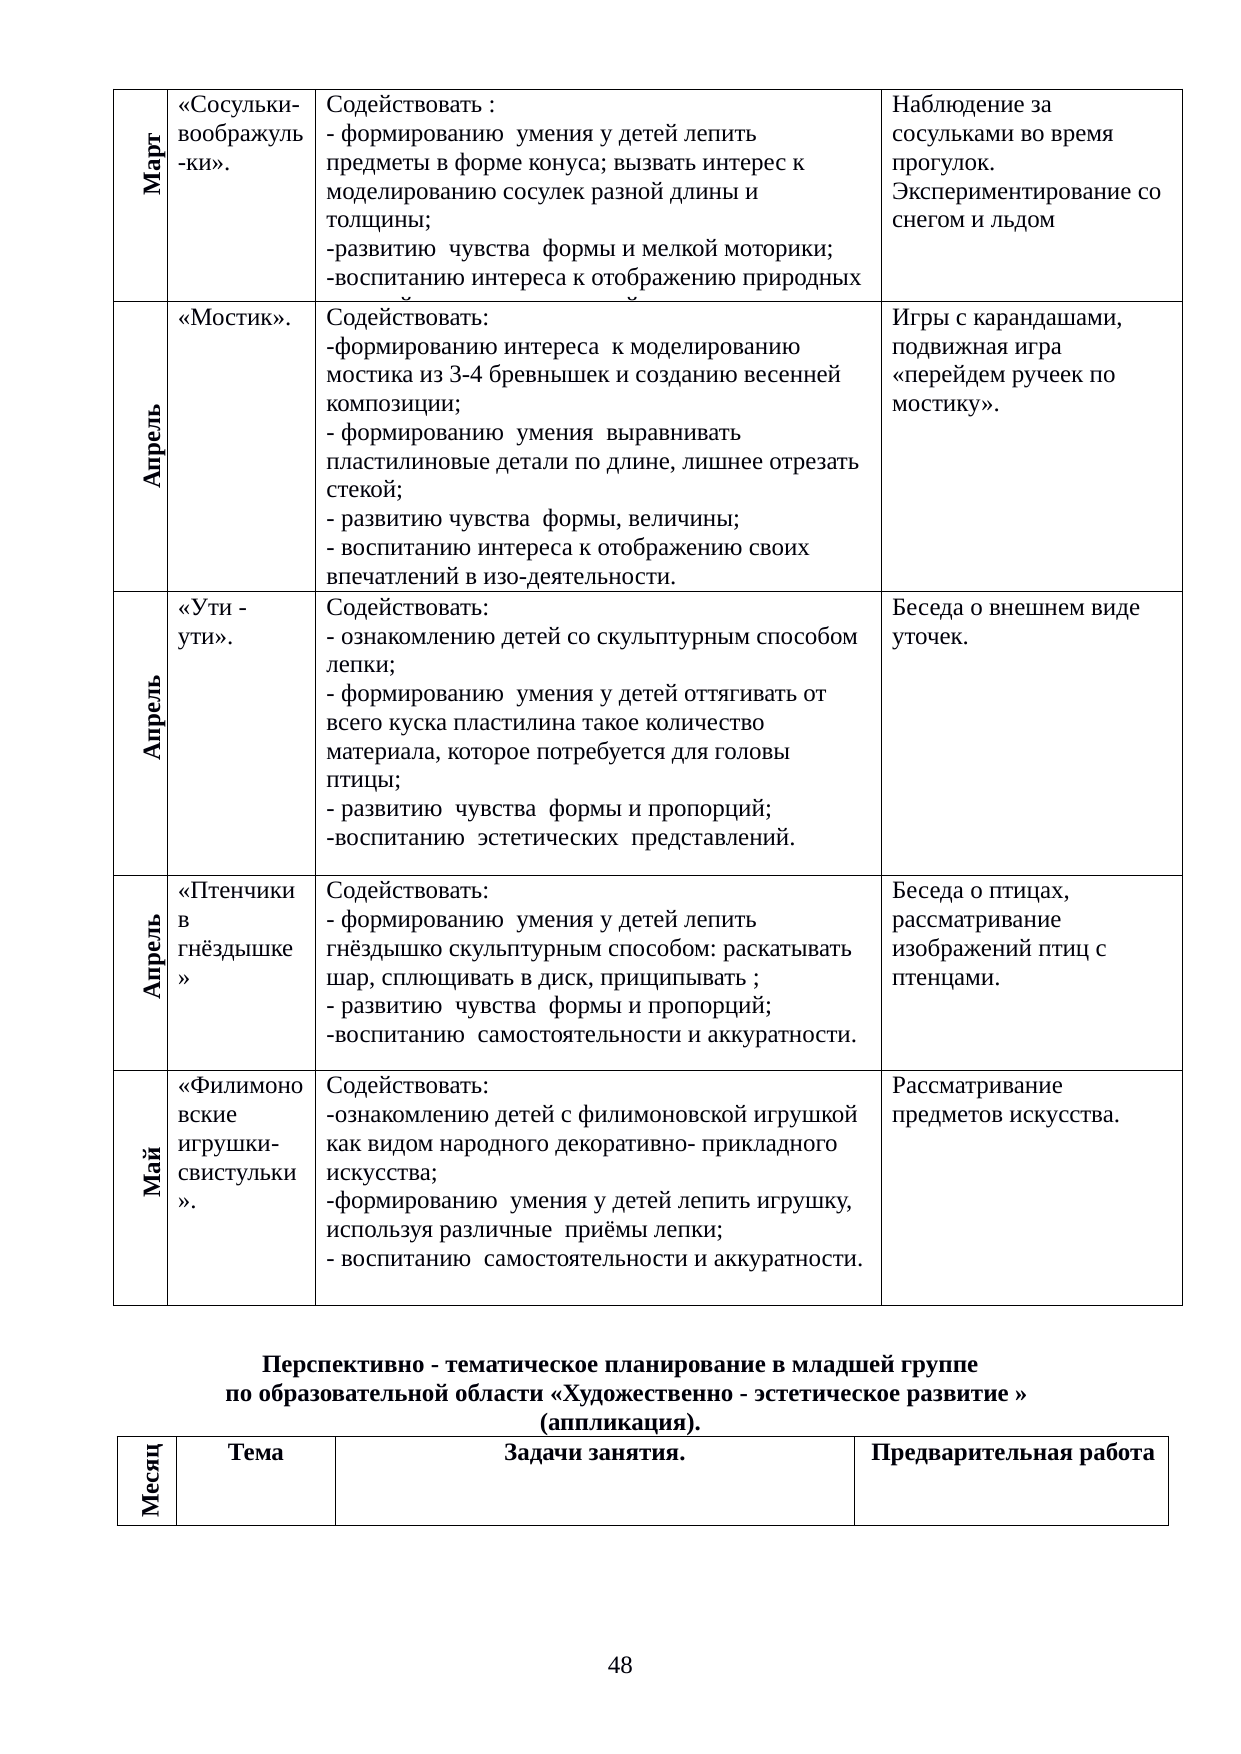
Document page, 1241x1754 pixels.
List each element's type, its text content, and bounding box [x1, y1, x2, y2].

table_cell «Сосульки-воображуль-ки». [168, 90, 315, 301]
table_header Тема [177, 1437, 335, 1525]
table_cell Игры с карандашами, подвижная игра «перейдем ручеек по мостику». [882, 302, 1182, 591]
table_cell Май [114, 1071, 167, 1305]
table_cell Беседа о внешнем виде уточек. [882, 592, 1182, 874]
text по образовательной области «Художественно - эстетическое развитие » [118, 1378, 1122, 1407]
table_cell Рассматривание предметов искусства. [882, 1071, 1182, 1305]
text (аппликация). [118, 1407, 1122, 1436]
text Перспективно - тематическое планирование в младшей группе [118, 1349, 1122, 1378]
table_cell Апрель [114, 876, 167, 1069]
table_cell Содействовать: - ознакомлению детей со скульптурным способом лепки; - формированию умения у детей оттягивать от всего куска пластилина такое количество материала, которое потребуется для головы птицы; - развитию чувства формы и пропорций; -воспитанию эстетических представлений. [316, 592, 881, 874]
table_cell «Филимоновские игрушки- свистульки». [168, 1071, 315, 1305]
table_cell Наблюдение за сосульками во время прогулок. Экспериментирование со снегом и льдом [882, 90, 1182, 301]
table_cell Содействовать: -ознакомлению детей с филимоновской игрушкой как видом народного декоративно- прикладного искусства; -формированию умения у детей лепить игрушку, используя различные приёмы лепки; - воспитанию самостоятельности и аккуратности. [316, 1071, 881, 1305]
table_header Предварительная работа [855, 1437, 1168, 1525]
table_cell «Мостик». [168, 302, 315, 591]
table_cell Содействовать: -формированию интереса к моделированию мостика из 3-4 бревнышек и созданию весенней композиции; - формированию умения выравнивать пластилиновые детали по длине, лишнее отрезать стекой; - развитию чувства формы, величины; - воспитанию интереса к отображению своих впечатлений в изо-деятельности. [316, 302, 881, 591]
table_cell Март [114, 90, 167, 301]
table_cell Содействовать : - формированию умения у детей лепить предметы в форме конуса; вызвать интерес к моделированию сосулек разной длины и толщины; -развитию чувства формы и мелкой моторики; -воспитанию интереса к отображению природных явлений и своих впечатлений в изо-деятельности. [316, 90, 881, 301]
table_cell Апрель [114, 302, 167, 591]
table_cell «Ути - ути». [168, 592, 315, 874]
table_cell Содействовать: - формированию умения у детей лепить гнёздышко скульптурным способом: раскатывать шар, сплющивать в диск, прищипывать ; - развитию чувства формы и пропорций; -воспитанию самостоятельности и аккуратности. [316, 876, 881, 1069]
table_header Задачи занятия. [336, 1437, 854, 1525]
table_header Месяц [118, 1437, 176, 1525]
table_cell «Птенчики в гнёздышке» [168, 876, 315, 1069]
table_cell Беседа о птицах, рассматривание изображений птиц с птенцами. [882, 876, 1182, 1069]
table_cell Апрель [114, 592, 167, 874]
